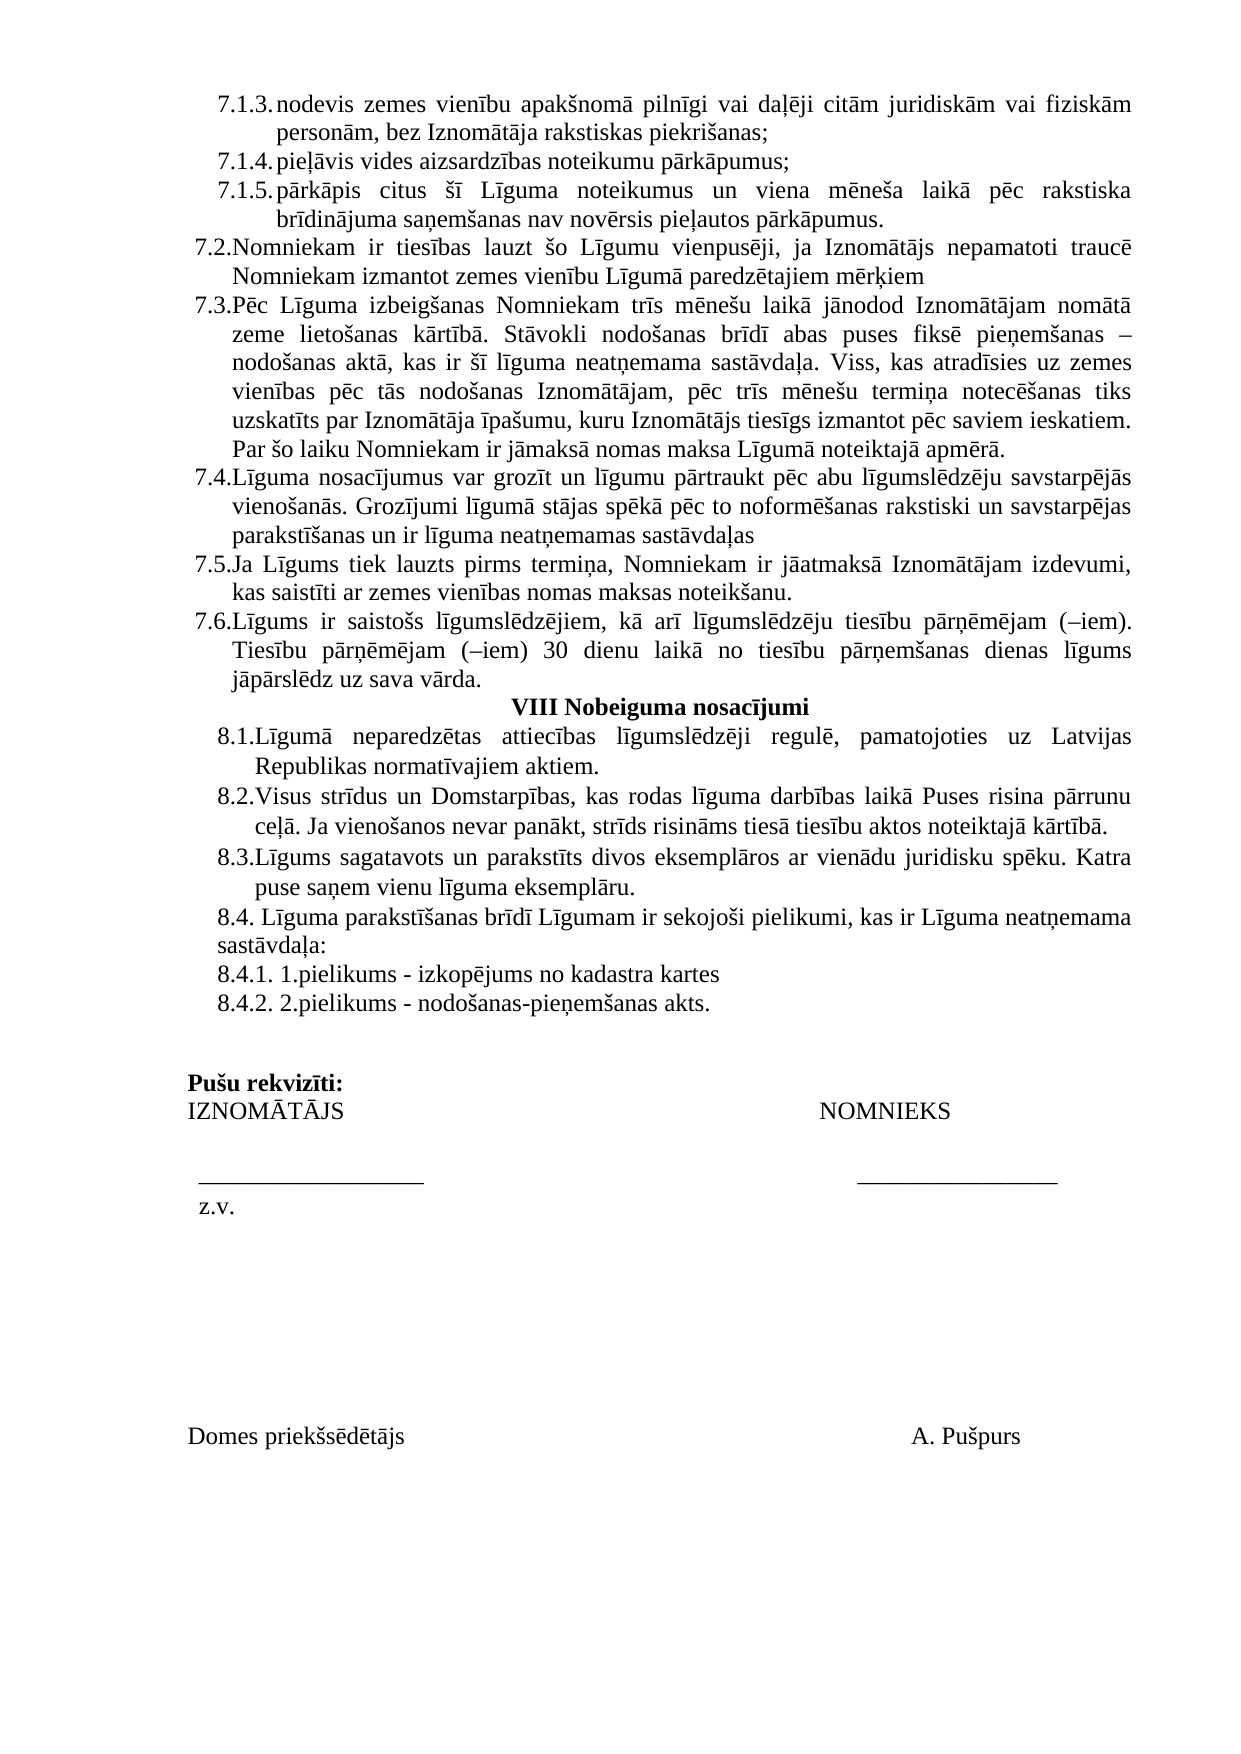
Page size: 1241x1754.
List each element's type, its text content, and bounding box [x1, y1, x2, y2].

text IZNOMĀTĀJS NOMNIEKS [187, 1096, 1132, 1125]
table_header __________________ z.v. [188, 1125, 696, 1421]
text 7.1.3. nodevis zemes vienību apakšnomā pilnīgi vai daļēji citām juridiskām vai fiziskām personām, bez Iznomātāja rakstiskas piekrišanas; [217, 89, 1132, 146]
text 7.1.5. pārkāpis citus šī Līguma noteikumus un viena mēneša laikā pēc rakstiska brīdinājuma saņemšanas nav novērsis pieļautos pārkāpumus. [217, 175, 1132, 232]
text 7.2.Nomniekam ir tiesības lauzt šo Līgumu vienpusēji, ja Iznomātājs nepamatoti traucē Nomniekam izmantot zemes vienību Līgumā paredzētajiem mērķiem [194, 232, 1132, 290]
text 7.3.Pēc Līguma izbeigšanas Nomniekam trīs mēnešu laikā jānodod Iznomātājam nomātā zeme lietošanas kārtībā. Stāvokli nodošanas brīdī abas puses fiksē pieņemšanas – nodošanas aktā, kas ir šī līguma neatņemama sastāvdaļa. Viss, kas atradīsies uz zemes vienības pēc tās nodošanas Iznomātājam, pēc trīs mēnešu termiņa notecēšanas tiks uzskatīts par Iznomātāja īpašumu, kuru Iznomātājs tiesīgs izmantot pēc saviem ieskatiem. Par šo laiku Nomniekam ir jāmaksā nomas maksa Līgumā noteiktajā apmērā. [194, 290, 1132, 462]
text Domes priekšsēdētājs A. Pušpurs [187, 1421, 1132, 1450]
text 8.3.Līgums sagatavots un parakstīts divos eksemplāros ar vienādu juridisku spēku. Katra puse saņem vienu līguma eksemplāru. [217, 842, 1132, 900]
text 8.4.1. 1.pielikums - izkopējums no kadastra kartes [217, 959, 1132, 988]
text 7.4.Līguma nosacījumus var grozīt un līgumu pārtraukt pēc abu līgumslēdzēju savstarpējās vienošanās. Grozījumi līgumā stājas spēkā pēc to noformēšanas rakstiski un savstarpējas parakstīšanas un ir līguma neatņemamas sastāvdaļas [194, 462, 1132, 549]
text 8.1.Līgumā neparedzētas attiecības līgumslēdzēji regulē, pamatojoties uz Latvijas Republikas normatīvajiem aktiem. [217, 721, 1132, 780]
text VIII Nobeiguma nosacījumi [187, 692, 1132, 721]
table_header ________________ [696, 1125, 1165, 1421]
text 7.6.Līgums ir saistošs līgumslēdzējiem, kā arī līgumslēdzēju tiesību pārņēmējam (–iem). Tiesību pārņēmējam (–iem) 30 dienu laikā no tiesību pārņemšanas dienas līgums jāpārslēdz uz sava vārda. [194, 606, 1132, 692]
text 7.5.Ja Līgums tiek lauzts pirms termiņa, Nomniekam ir jāatmaksā Iznomātājam izdevumi, kas saistīti ar zemes vienības nomas maksas noteikšanu. [194, 549, 1132, 606]
text Pušu rekvizīti: [187, 1068, 1132, 1096]
text 8.4. Līguma parakstīšanas brīdī Līgumam ir sekojoši pielikumi, kas ir Līguma neatņemama sastāvdaļa: [217, 902, 1132, 959]
text 8.4.2. 2.pielikums - nodošanas-pieņemšanas akts. [217, 988, 1132, 1017]
text 8.2.Visus strīdus un Domstarpības, kas rodas līguma darbības laikā Puses risina pārrunu ceļā. Ja vienošanos nevar panākt, strīds risināms tiesā tiesību aktos noteiktajā kārtībā. [217, 781, 1132, 840]
text 7.1.4. pieļāvis vides aizsardzības noteikumu pārkāpumus; [217, 146, 1132, 175]
